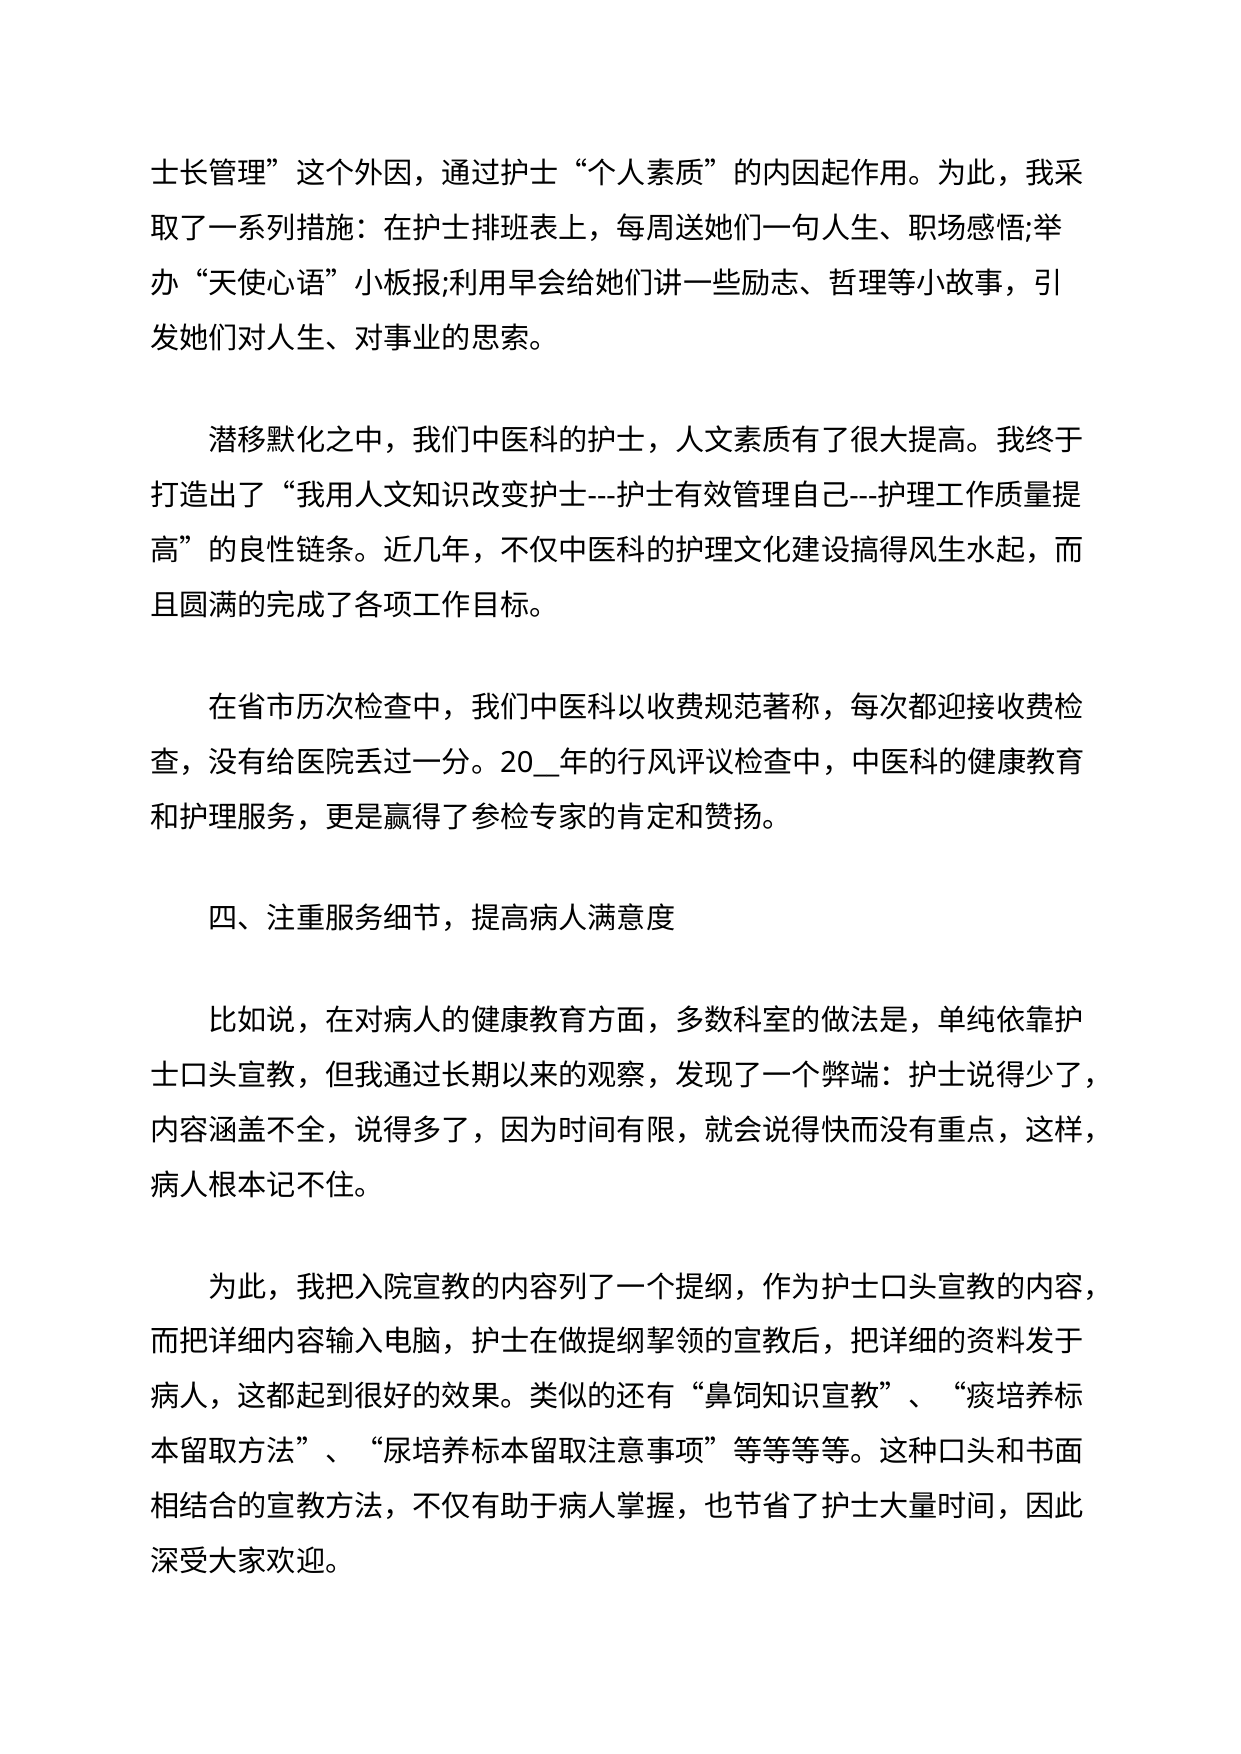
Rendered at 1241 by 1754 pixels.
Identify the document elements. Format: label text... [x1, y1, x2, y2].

text 为此，我把入院宣教的内容列了一个提纲，作为护士口头宣教的内容，而把详细内容输入电脑，护士在做提纲挈领的宣教后，把详细的资料发于病人，这都起到很好的效果。类似的还有“鼻饲知识宣教”、“痰培养标本留取方法”、“尿培养标本留取注意事项”等等等等。这种口头和书面相结合的宣教方法，不仅有助于病人掌握，也节省了护士大量时间，因此深受大家欢迎。 [150, 1263, 1090, 1580]
text 潜移默化之中，我们中医科的护士，人文素质有了很大提高。我终于打造出了“我用人文知识改变护士---护士有效管理自己---护理工作质量提高”的良性链条。近几年，不仅中医科的护理文化建设搞得风生水起，而且圆满的完成了各项工作目标。 [150, 417, 1090, 624]
text 四、注重服务细节，提高病人满意度 [150, 895, 1090, 937]
text 在省市历次检查中，我们中医科以收费规范著称，每次都迎接收费检查，没有给医院丢过一分。20__年的行风评议检查中，中医科的健康教育和护理服务，更是赢得了参检专家的肯定和赞扬。 [150, 683, 1090, 835]
text 比如说，在对病人的健康教育方面，多数科室的做法是，单纯依靠护士口头宣教，但我通过长期以来的观察，发现了一个弊端：护士说得少了，内容涵盖不全，说得多了，因为时间有限，就会说得快而没有重点，这样，病人根本记不住。 [150, 997, 1090, 1204]
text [150, 150, 1090, 357]
